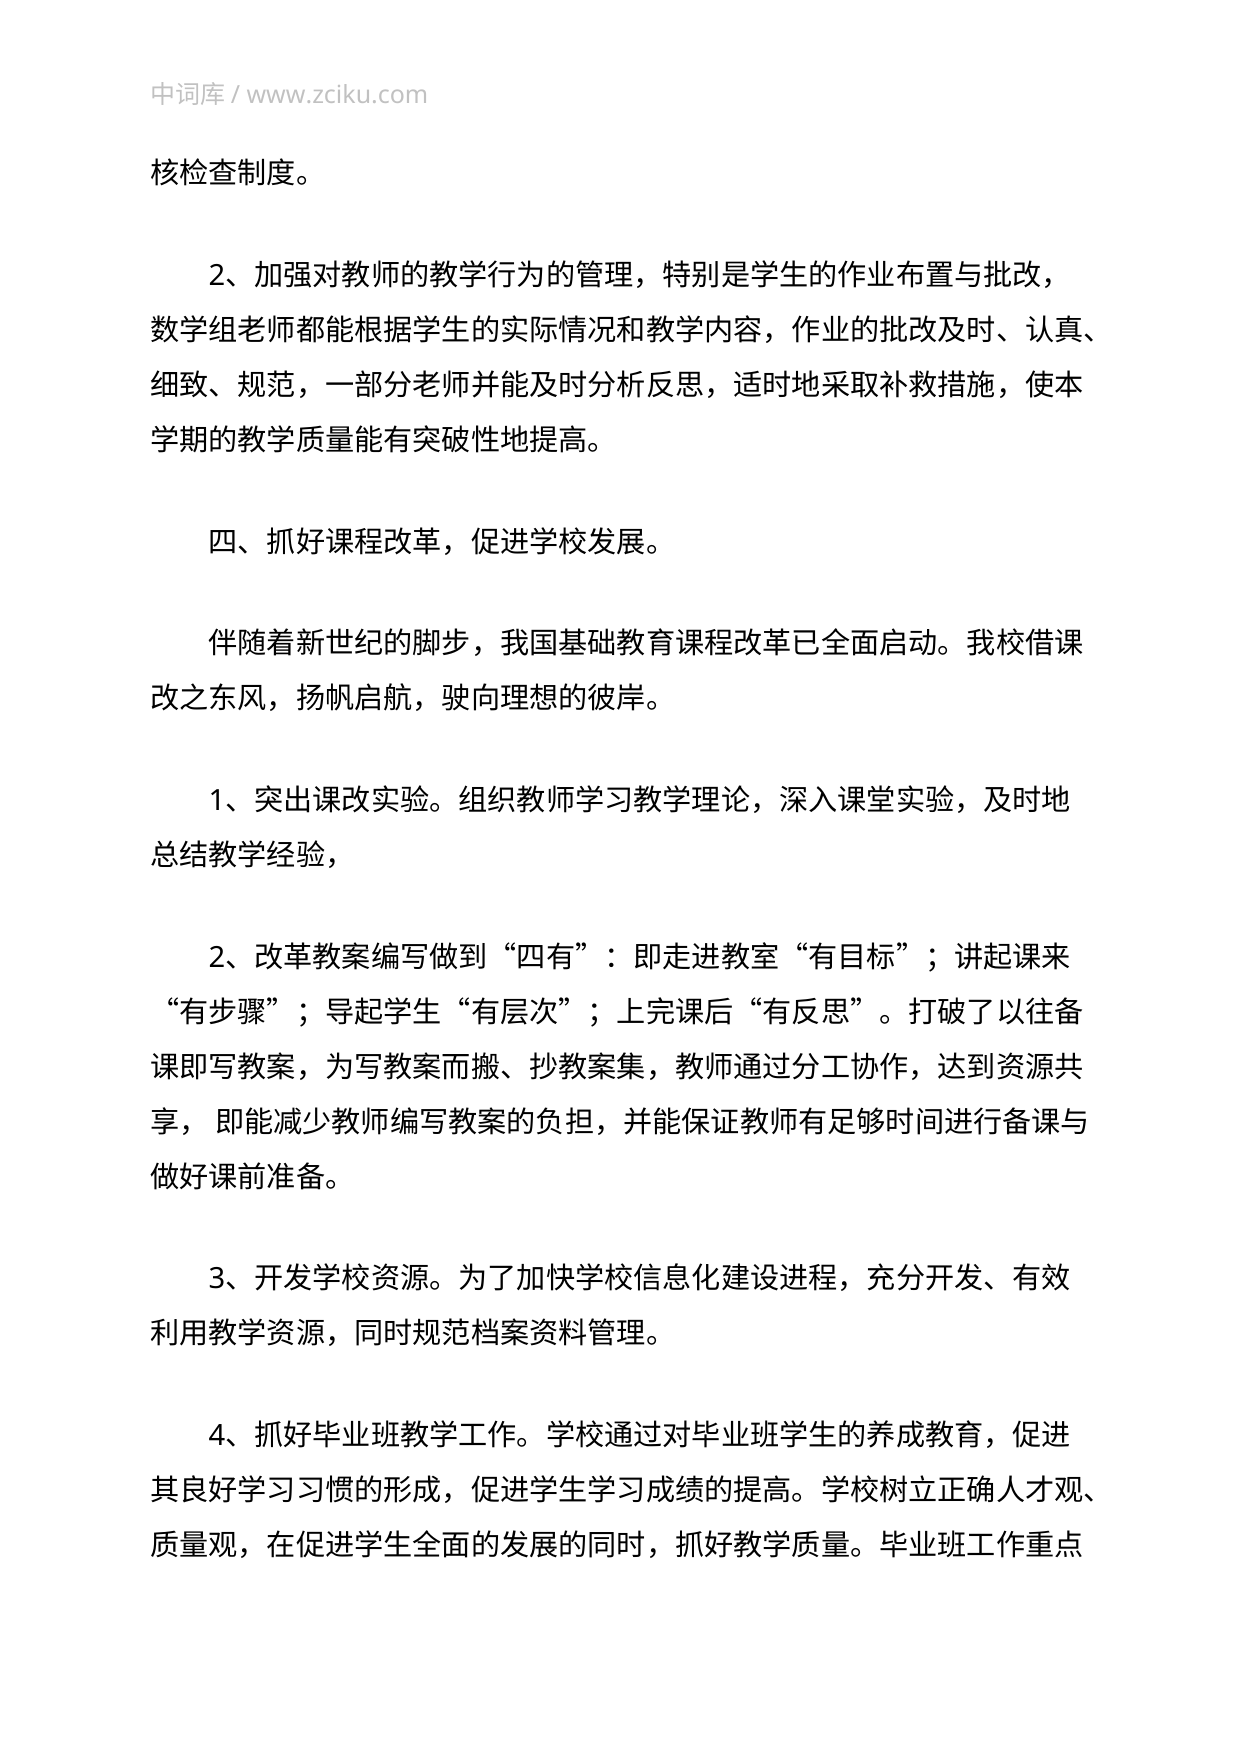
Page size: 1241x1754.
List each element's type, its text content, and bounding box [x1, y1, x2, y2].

text 2、改革教案编写做到“四有”：即走进教室“有目标”；讲起课来“有步骤”；导起学生“有层次”；上完课后“有反思”。打破了以往备课即写教案，为写教案而搬、抄教案集，教师通过分工协作，达到资源共享， 即能减少教师编写教案的负担，并能保证教师有足够时间进行备课与做好课前准备。 [150, 933, 1090, 1196]
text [150, 1412, 1090, 1564]
text 1、突出课改实验。组织教师学习教学理论，深入课堂实验，及时地总结教学经验， [150, 777, 1090, 874]
text 3、开发学校资源。为了加快学校信息化建设进程，充分开发、有效利用教学资源，同时规范档案资料管理。 [150, 1255, 1090, 1352]
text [150, 150, 1090, 192]
text 伴随着新世纪的脚步，我国基础教育课程改革已全面启动。我校借课改之东风，扬帆启航，驶向理想的彼岸。 [150, 620, 1090, 717]
text 2、加强对教师的教学行为的管理，特别是学生的作业布置与批改，数学组老师都能根据学生的实际情况和教学内容，作业的批改及时、认真、细致、规范，一部分老师并能及时分析反思，适时地采取补救措施，使本学期的教学质量能有突破性地提高。 [150, 252, 1090, 459]
text 四、抓好课程改革，促进学校发展。 [150, 518, 1090, 561]
